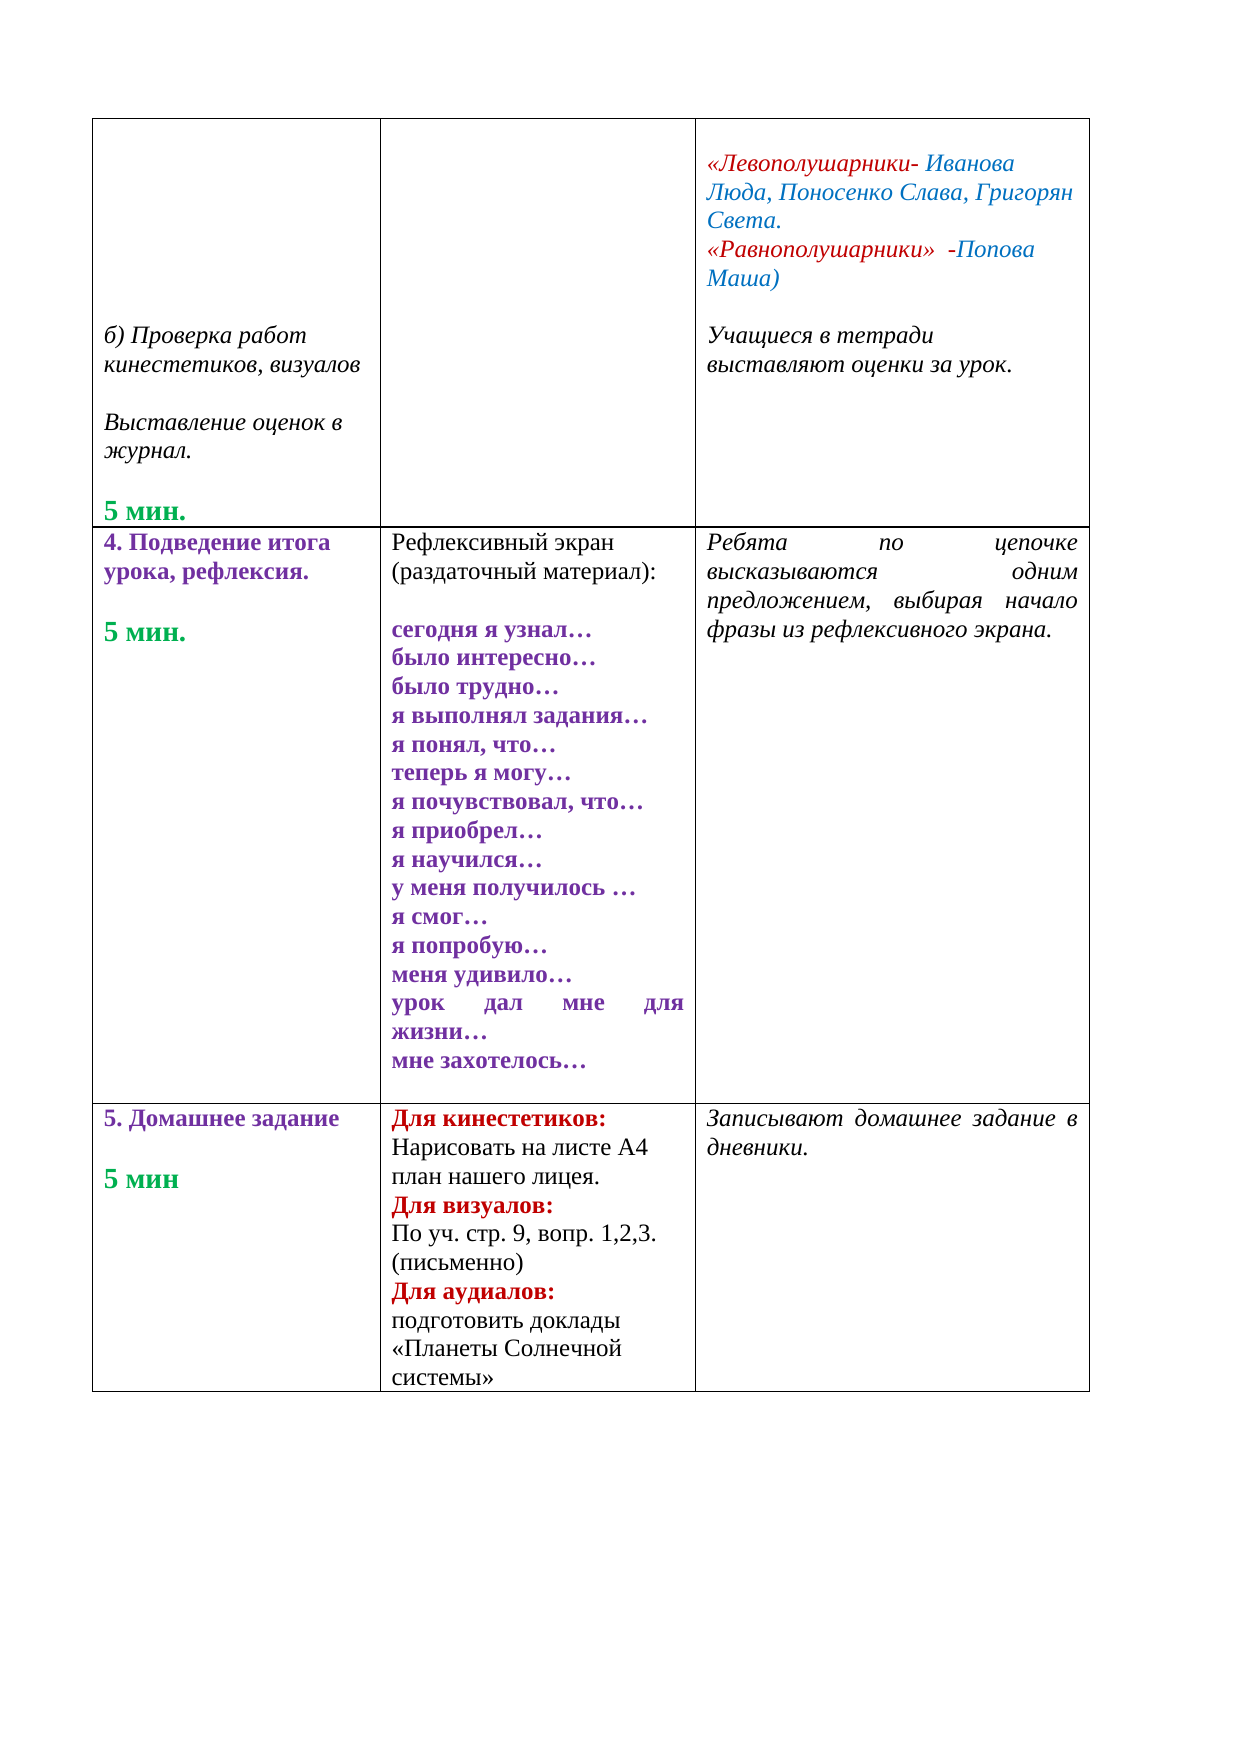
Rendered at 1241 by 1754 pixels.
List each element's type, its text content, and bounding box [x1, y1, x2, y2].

table_cell 4. Подведение итога урока, рефлексия. 5 мин. [93, 528, 380, 1102]
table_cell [696, 119, 1089, 526]
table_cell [381, 119, 695, 526]
table_cell Записывают домашнее задание в дневники. [696, 1104, 1089, 1391]
table_cell Ребята по цепочке высказываются одним предложением, выбирая начало фразы из рефлексивного экрана. [696, 528, 1089, 1102]
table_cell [93, 119, 380, 526]
table_cell Рефлексивный экран (раздаточный материал): сегодня я узнал… было интересно… было трудно… я выполнял задания… я понял, что… теперь я могу… я почувствовал, что… я приобрел… я научился… у меня получилось … я смог… я попробую… меня удивило… урок дал мне для жизни… мне захотелось… [381, 528, 695, 1102]
table_cell Для кинестетиков: Нарисовать на листе А4 план нашего лицея. Для визуалов: По уч. стр. 9, вопр. 1,2,3.(письменно) Для аудиалов: подготовить доклады «Планеты Солнечной системы» [381, 1104, 695, 1391]
table_cell 5. Домашнее задание 5 мин [93, 1104, 380, 1391]
